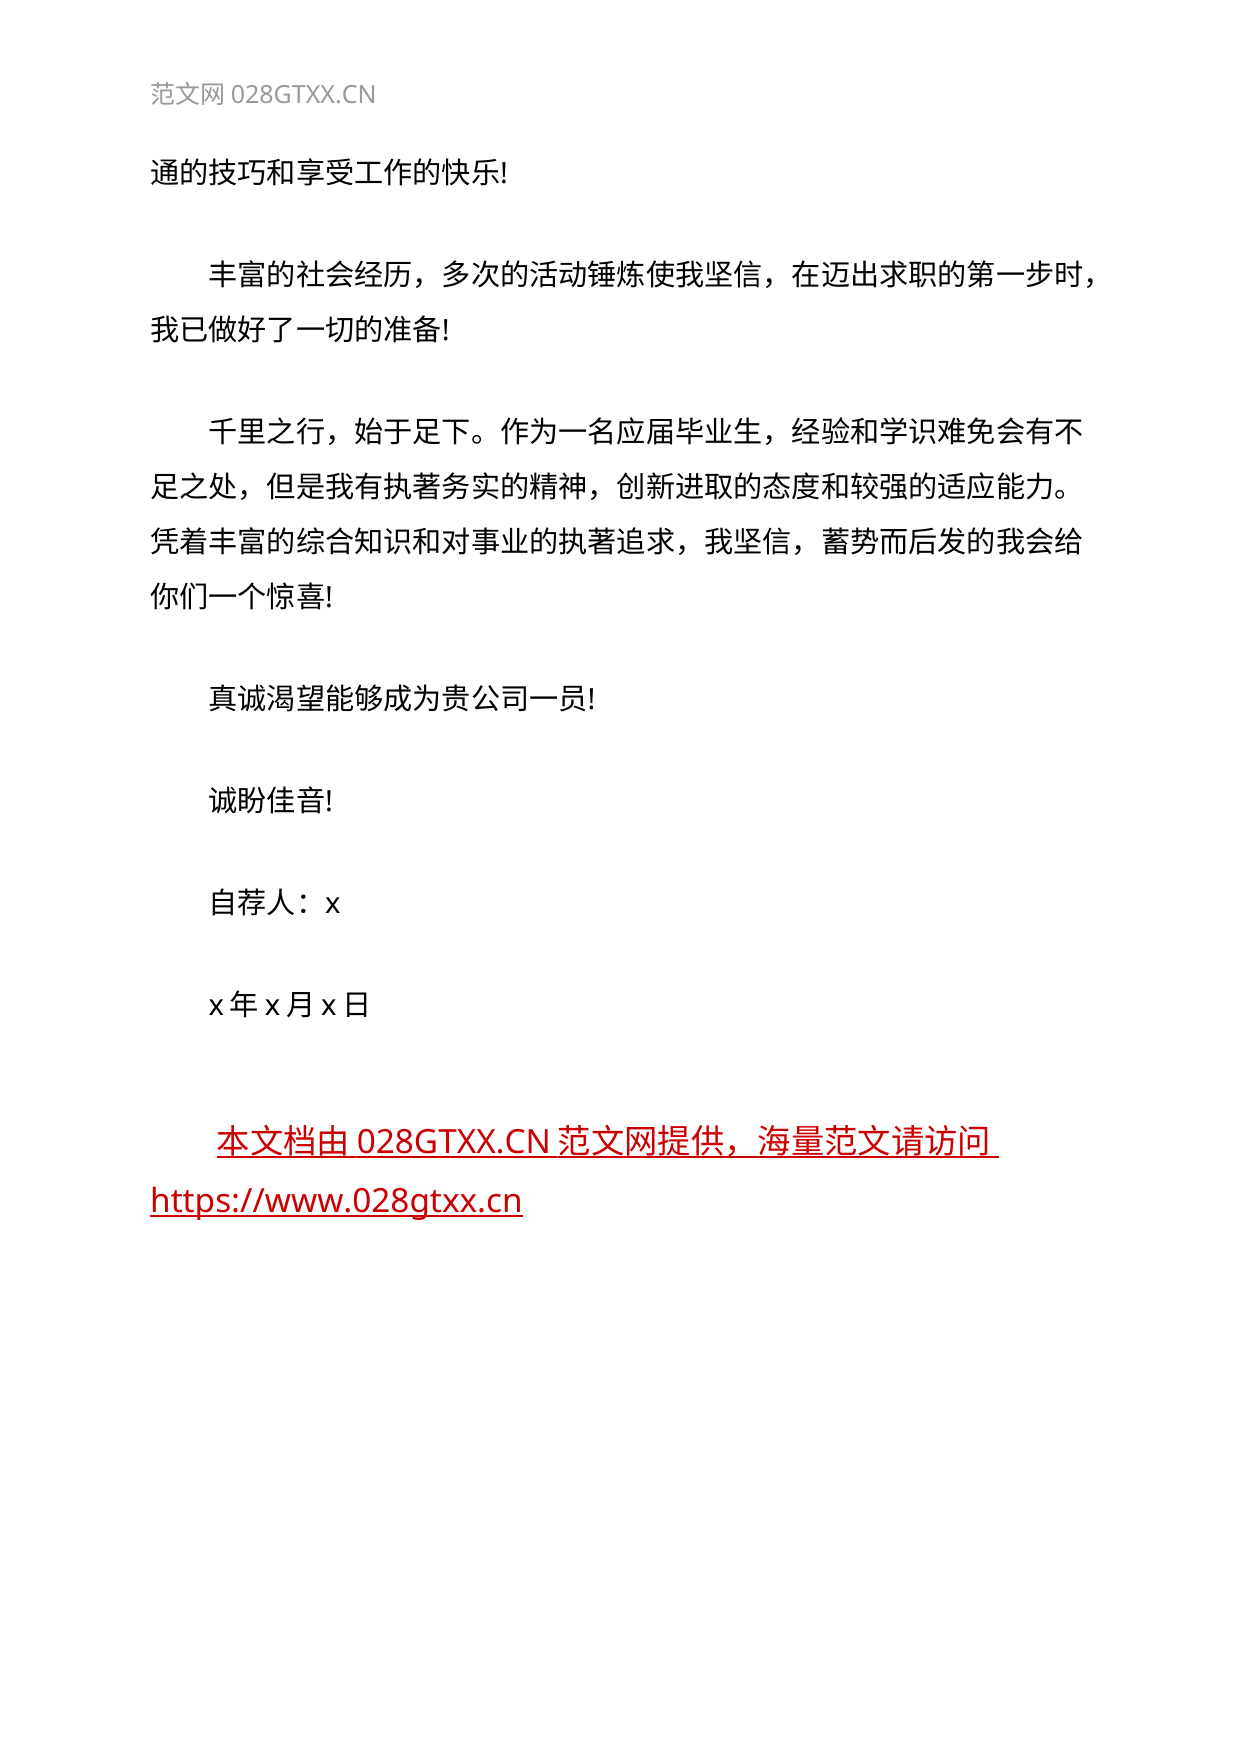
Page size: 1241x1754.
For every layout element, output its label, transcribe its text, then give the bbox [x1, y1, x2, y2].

text x年x月x日 [150, 981, 1090, 1024]
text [150, 150, 1090, 192]
text 真诚渴望能够成为贵公司一员! [150, 676, 1090, 718]
text 丰富的社会经历，多次的活动锤炼使我坚信，在迈出求职的第一步时，我已做好了一切的准备! [150, 252, 1090, 349]
text 本文档由028GTXX.CN范文网提供，海量范文请访问 https://www.028gtxx.cn [150, 1115, 1090, 1222]
text 诚盼佳音! [150, 777, 1090, 820]
text 自荐人：x [150, 879, 1090, 922]
text 千里之行，始于足下。作为一名应届毕业生，经验和学识难免会有不足之处，但是我有执著务实的精神，创新进取的态度和较强的适应能力。凭着丰富的综合知识和对事业的执著追求，我坚信，蓄势而后发的我会给你们一个惊喜! [150, 409, 1090, 616]
